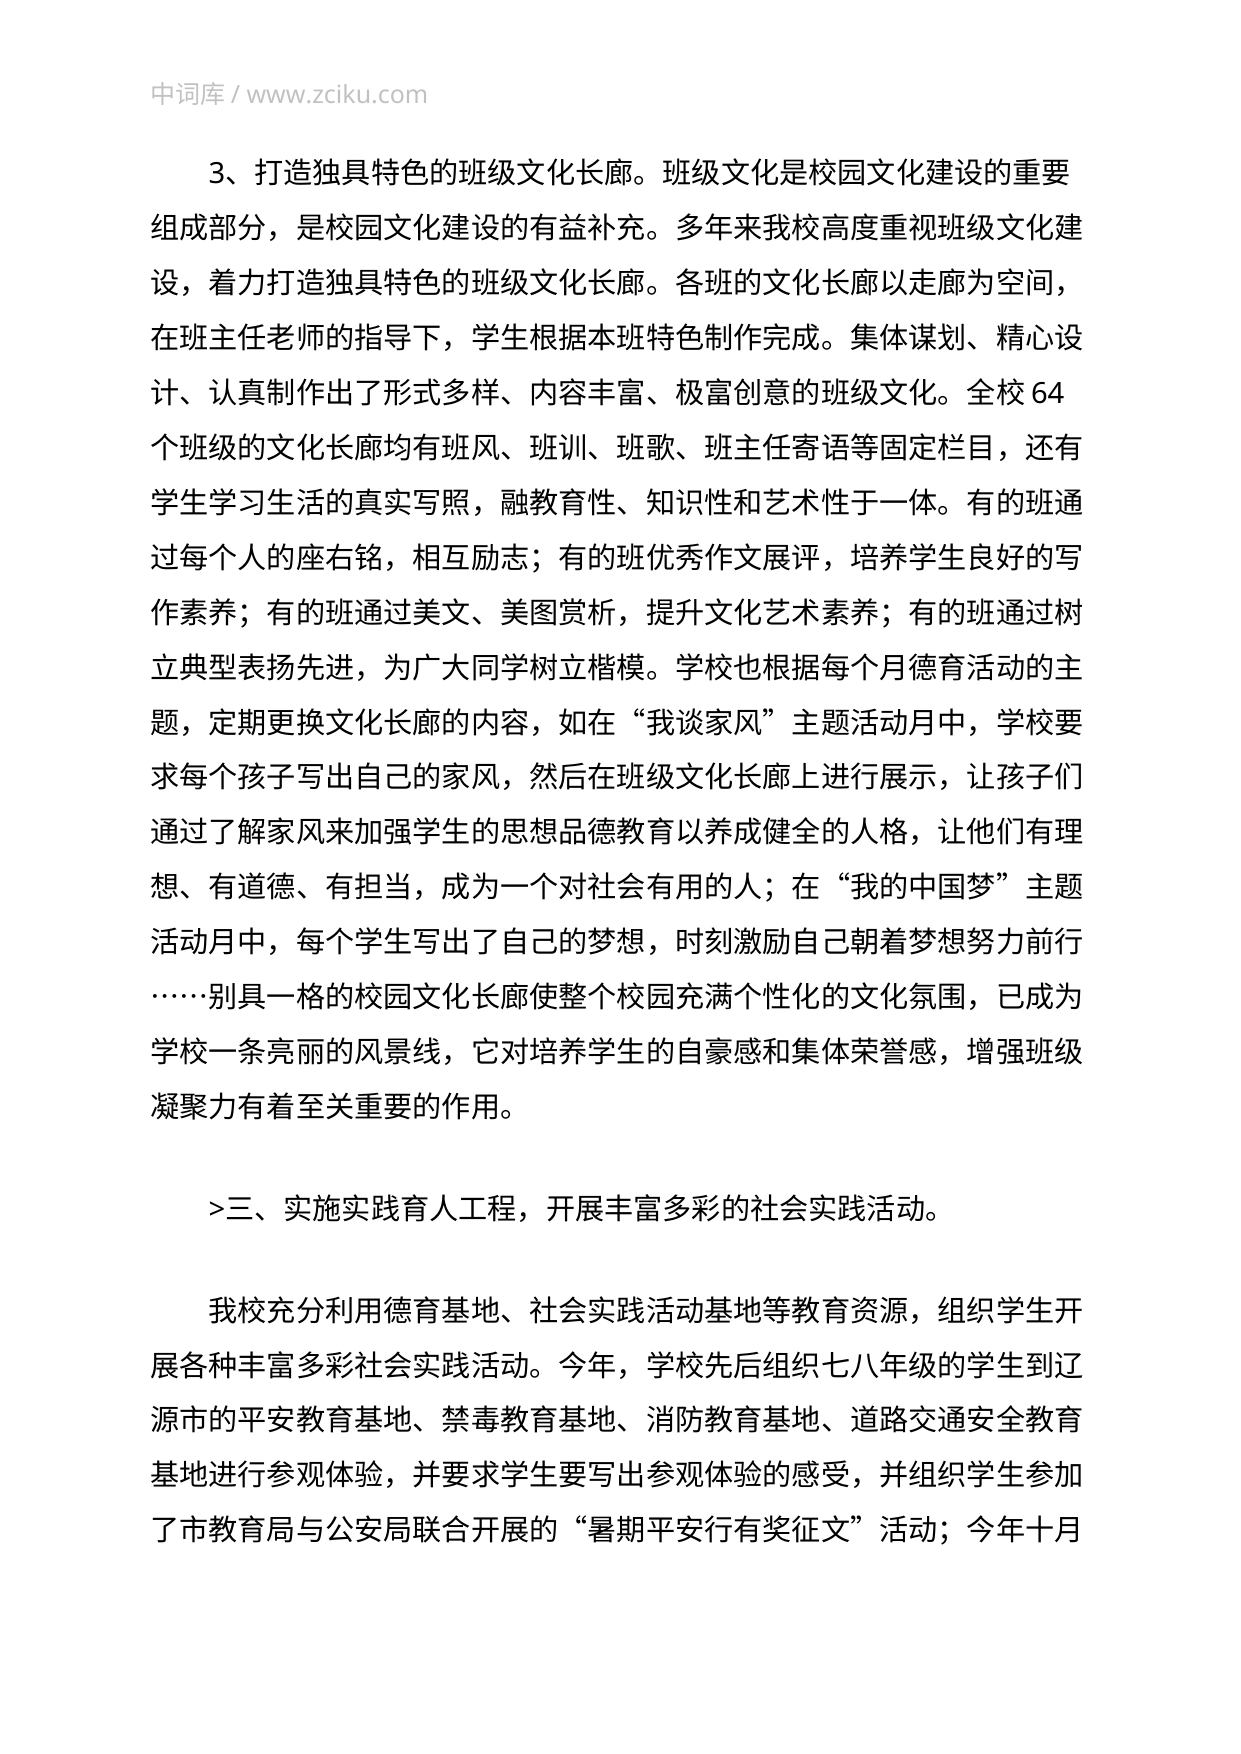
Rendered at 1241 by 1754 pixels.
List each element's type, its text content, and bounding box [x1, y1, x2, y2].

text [150, 1287, 1090, 1549]
text >三、实施实践育人工程，开展丰富多彩的社会实践活动。 [150, 1185, 1090, 1228]
text 3、打造独具特色的班级文化长廊。班级文化是校园文化建设的重要组成部分，是校园文化建设的有益补充。多年来我校高度重视班级文化建设，着力打造独具特色的班级文化长廊。各班的文化长廊以走廊为空间，在班主任老师的指导下，学生根据本班特色制作完成。集体谋划、精心设计、认真制作出了形式多样、内容丰富、极富创意的班级文化。全校64个班级的文化长廊均有班风、班训、班歌、班主任寄语等固定栏目，还有学生学习生活的真实写照，融教育性、知识性和艺术性于一体。有的班通过每个人的座右铭，相互励志；有的班优秀作文展评，培养学生良好的写作素养；有的班通过美文、美图赏析，提升文化艺术素养；有的班通过树立典型表扬先进，为广大同学树立楷模。学校也根据每个月德育活动的主题，定期更换文化长廊的内容，如在“我谈家风”主题活动月中，学校要求每个孩子写出自己的家风，然后在班级文化长廊上进行展示，让孩子们通过了解家风来加强学生的思想品德教育以养成健全的人格，让他们有理想、有道德、有担当，成为一个对社会有用的人；在“我的中国梦”主题活动月中，每个学生写出了自己的梦想，时刻激励自己朝着梦想努力前行……别具一格的校园文化长廊使整个校园充满个性化的文化氛围，已成为学校一条亮丽的风景线，它对培养学生的自豪感和集体荣誉感，增强班级凝聚力有着至关重要的作用。 [150, 150, 1090, 1126]
